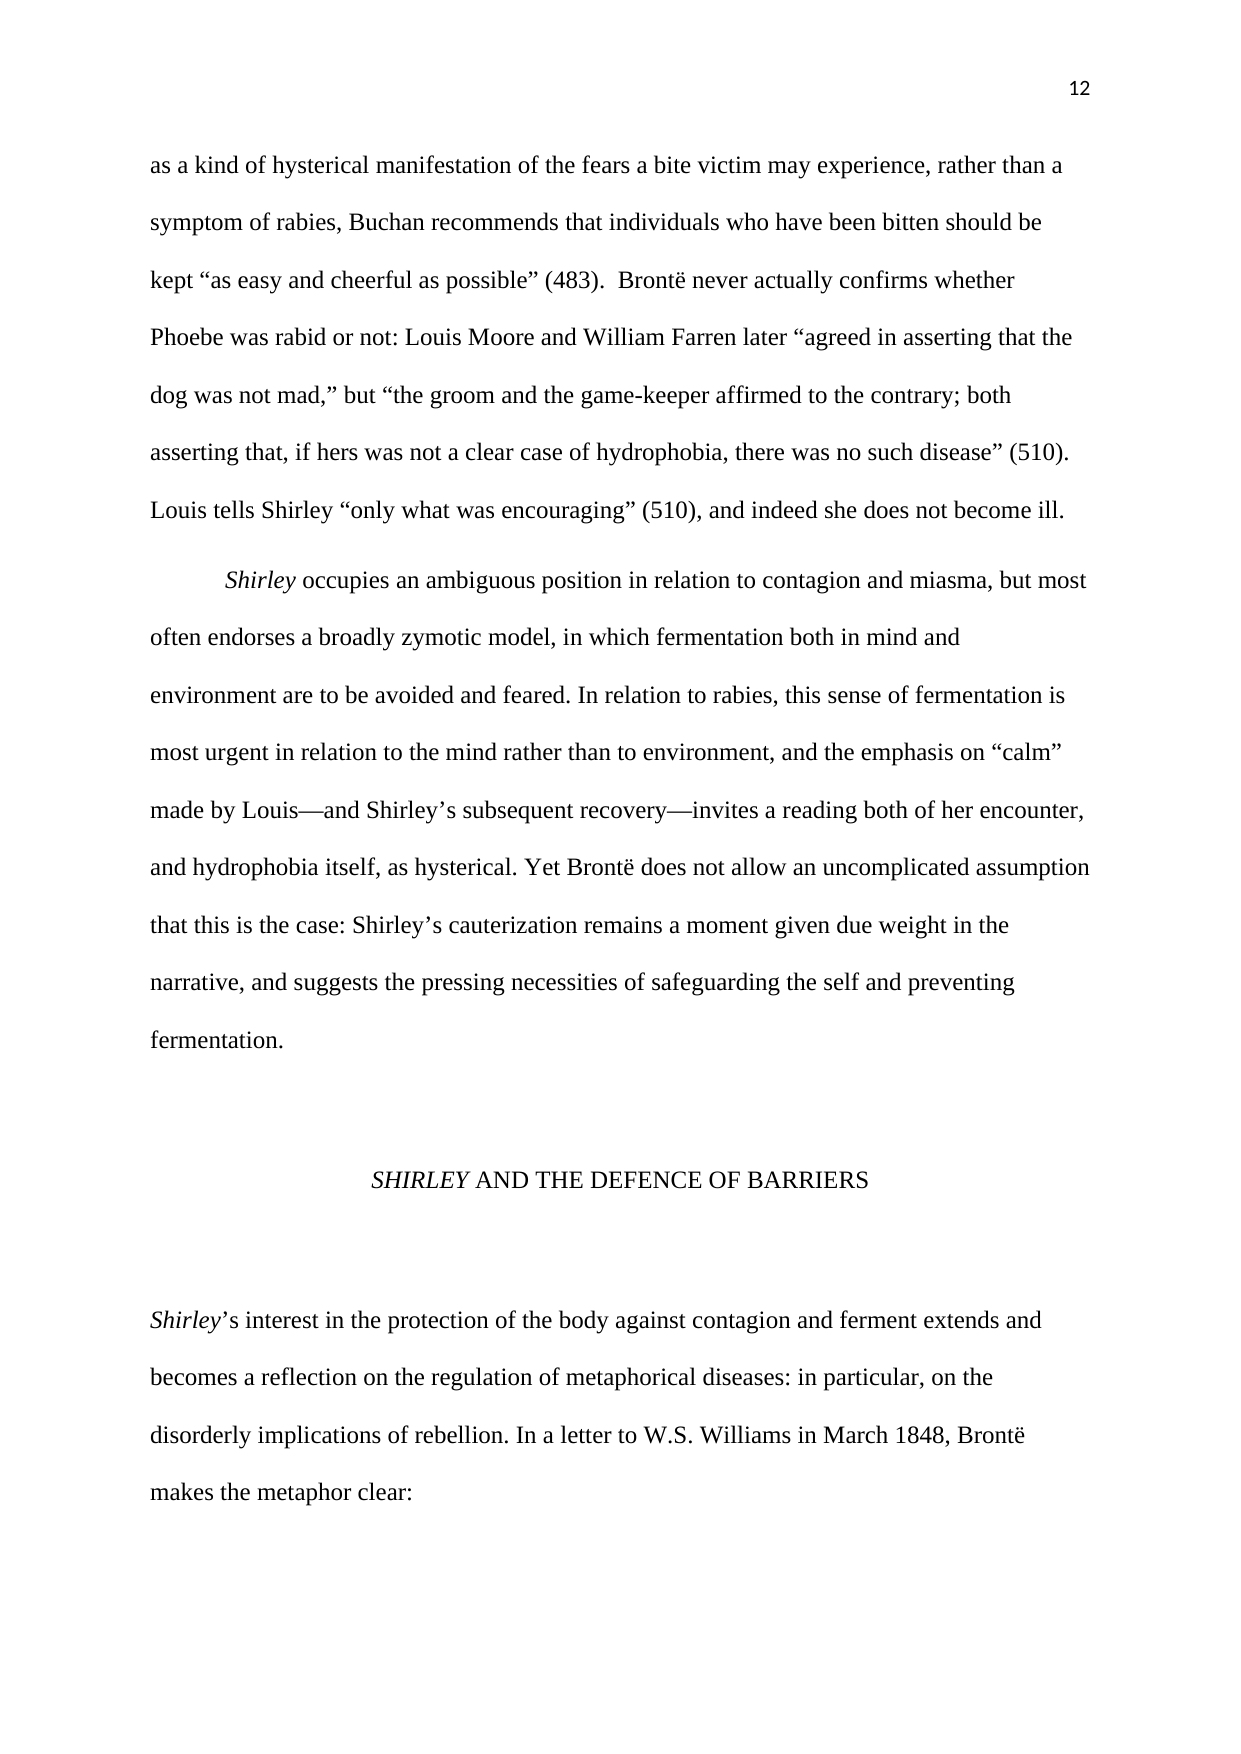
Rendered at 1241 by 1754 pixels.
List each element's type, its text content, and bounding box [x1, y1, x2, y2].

text SHIRLEY AND THE DEFENCE OF BARRIERS [150, 1165, 1090, 1194]
text Shirley occupies an ambiguous position in relation to contagion and miasma, but most often endorses a broadly zymotic model, in which fermentation both in mind and environment are to be avoided and feared. In relation to rabies, this sense of fermentation is most urgent in relation to the mind rather than to environment, and the emphasis on “calm” made by Louis—and Shirley’s subsequent recovery—invites a reading both of her encounter, and hydrophobia itself, as hysterical. Yet Brontë does not allow an uncomplicated assumption that this is the case: Shirley’s cauterization remains a moment given due weight in the narrative, and suggests the pressing necessities of safeguarding the self and preventing fermentation. [150, 565, 1090, 1054]
text Shirley’s interest in the protection of the body against contagion and ferment extends and becomes a reflection on the regulation of metaphorical diseases: in particular, on the disorderly implications of rebellion. In a letter to W.S. Williams in March 1848, Brontë makes the metaphor clear: [150, 1305, 1090, 1506]
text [150, 150, 1090, 524]
